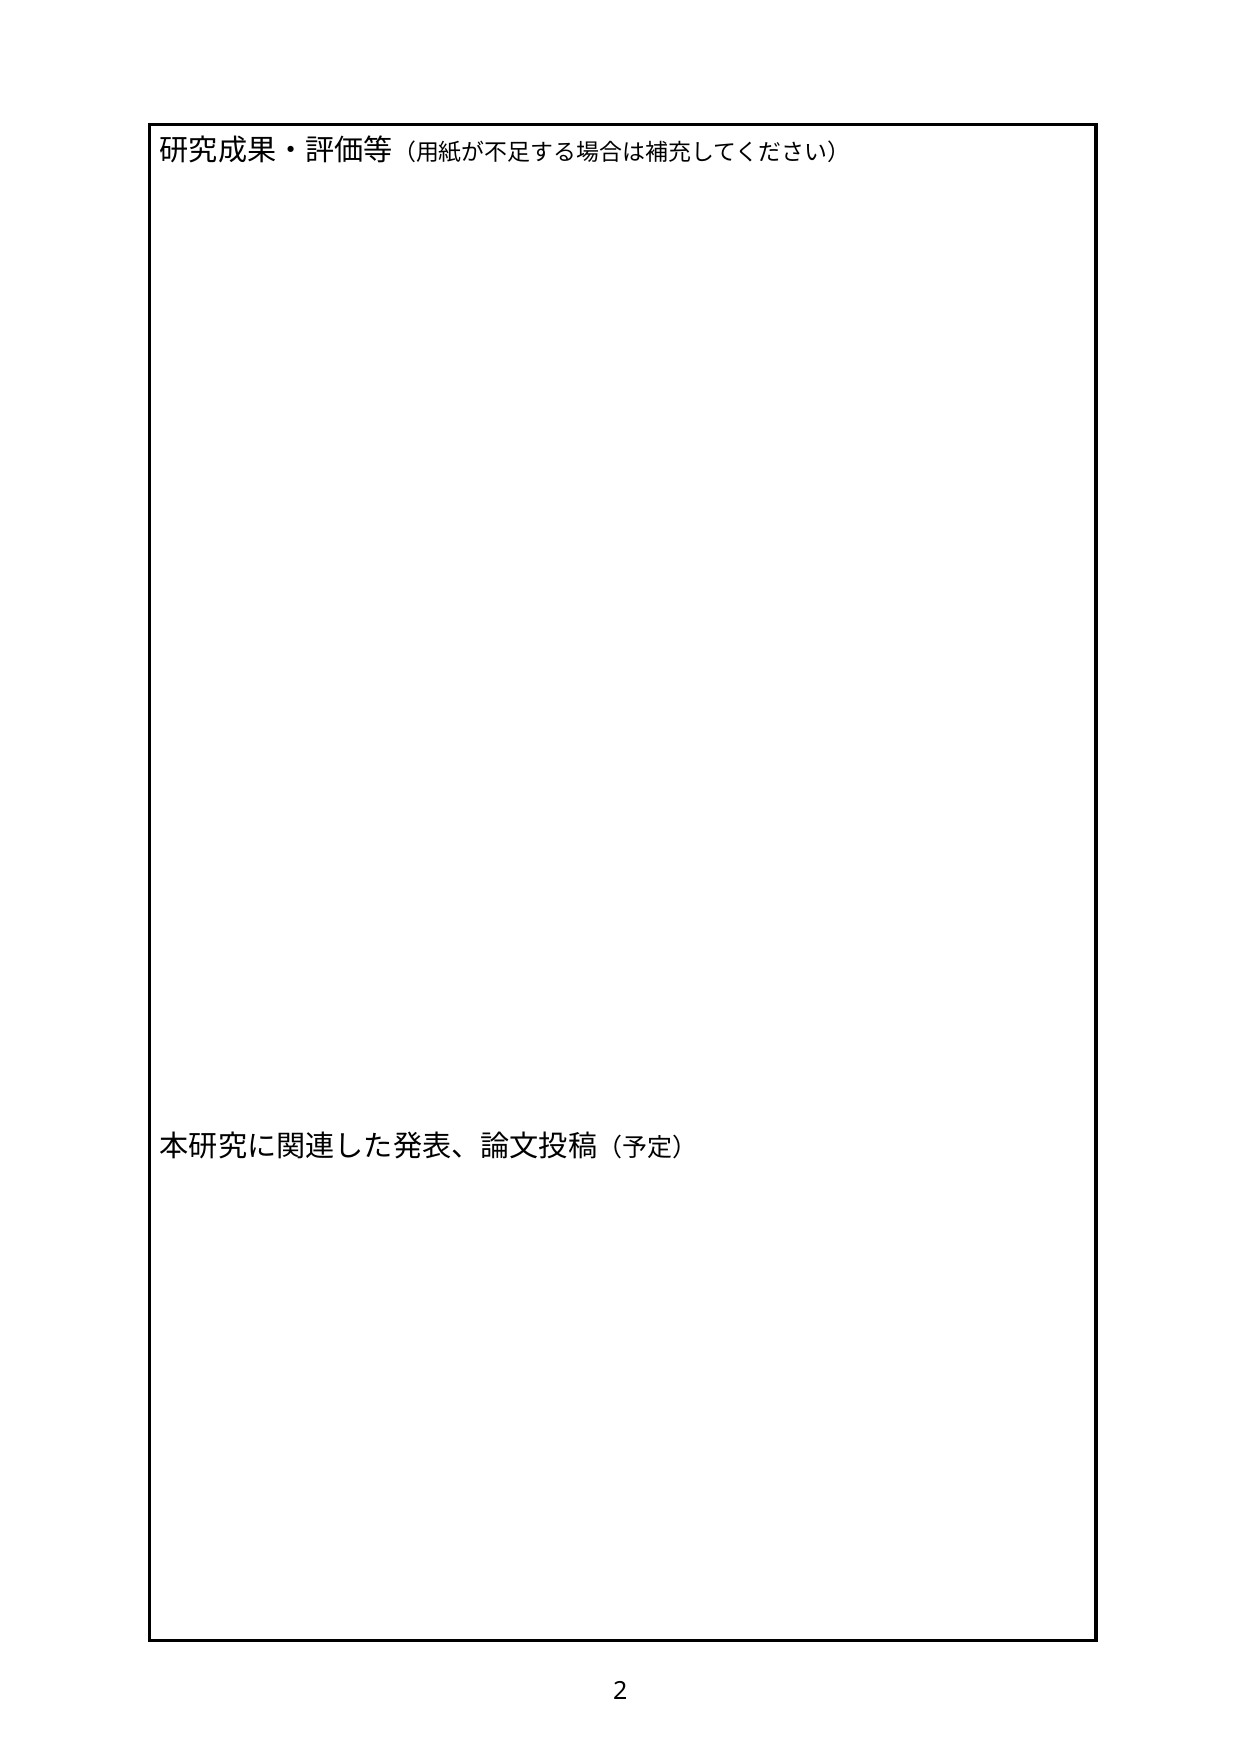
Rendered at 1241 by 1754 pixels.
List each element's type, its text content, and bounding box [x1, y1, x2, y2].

table_header 研究成果・評価等（用紙が不足する場合は補充してください） 本研究に関連した発表、論文投稿（予定） [151, 126, 1094, 1638]
